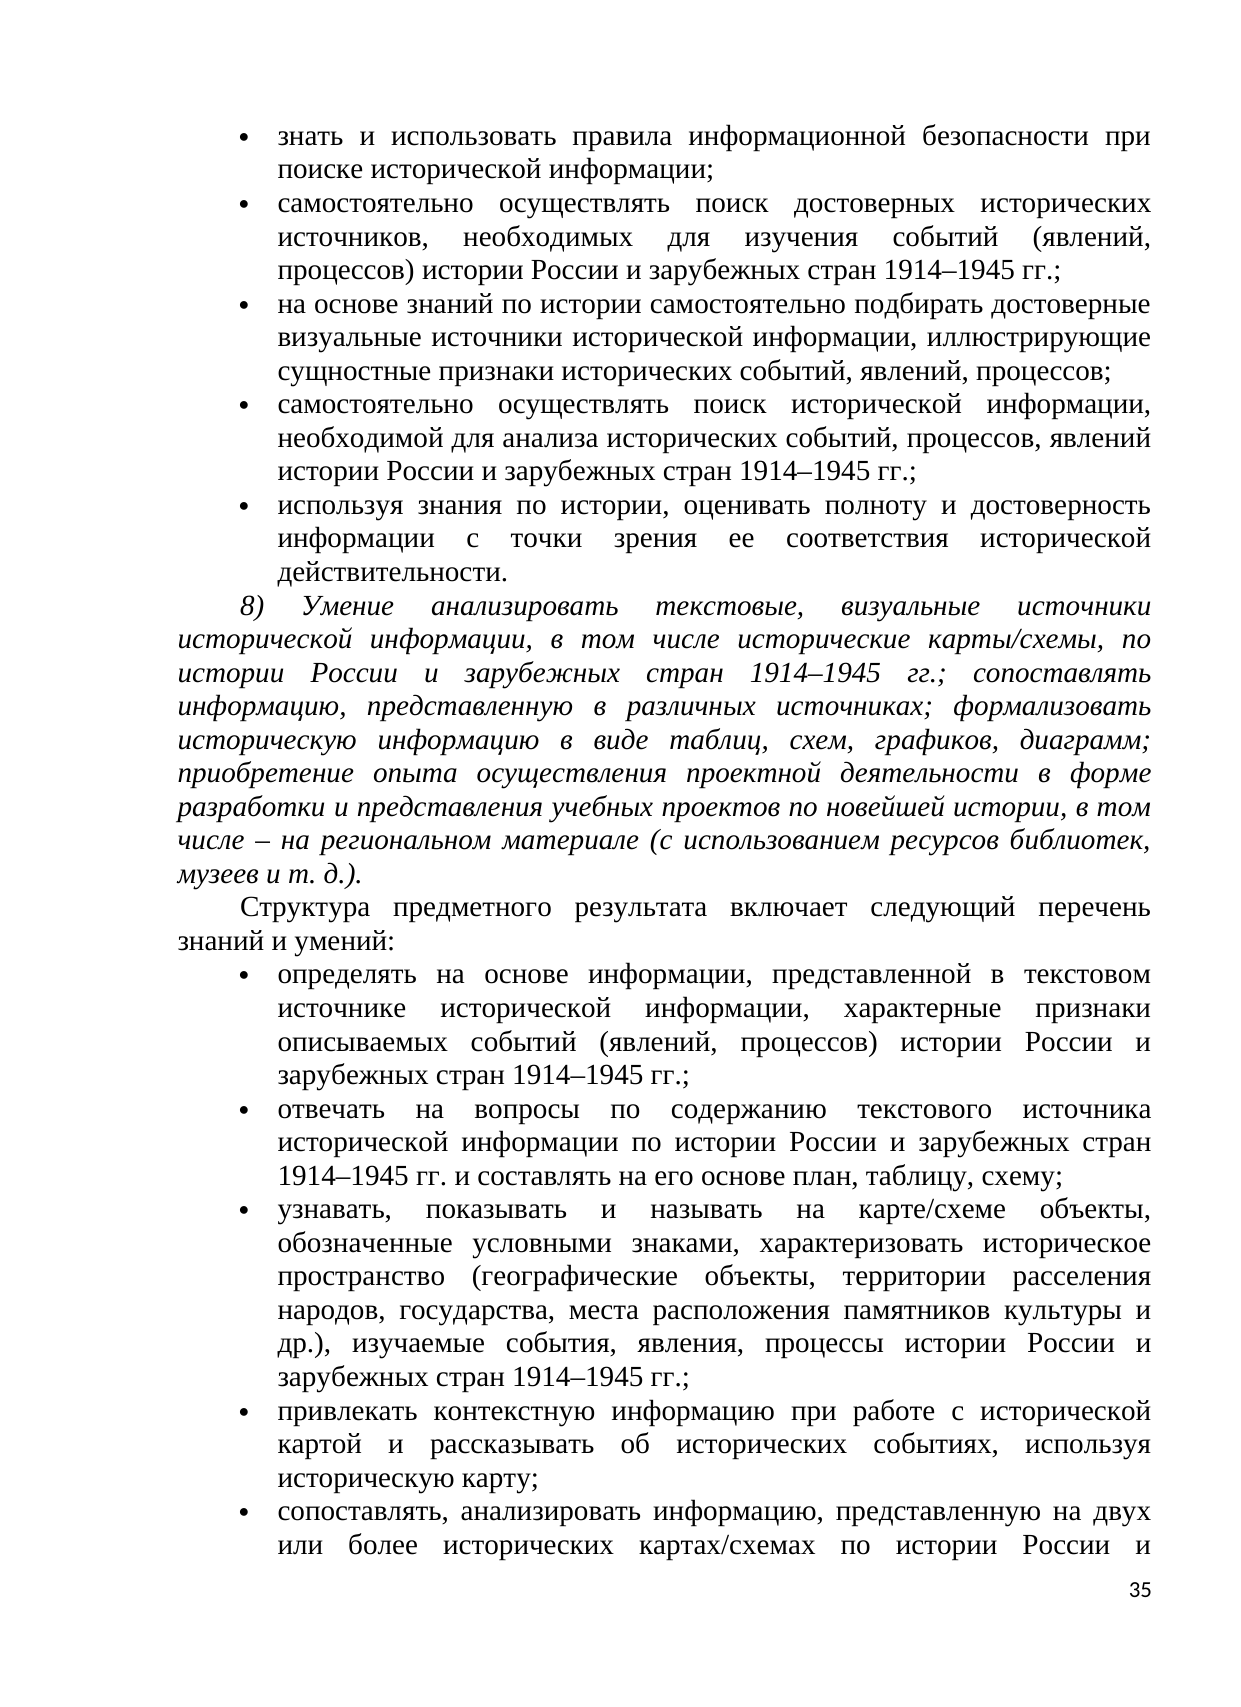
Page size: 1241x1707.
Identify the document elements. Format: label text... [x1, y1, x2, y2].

list привлекать контекстную информацию при работе с исторической картой и рассказывать об исторических событиях, используя историческую карту; [240, 1393, 1152, 1493]
list самостоятельно осуществлять поиск исторической информации, необходимой для анализа исторических событий, процессов, явлений истории России и зарубежных стран 1914–1945 гг.; [240, 386, 1152, 487]
list на основе знаний по истории самостоятельно подбирать достоверные визуальные источники исторической информации, иллюстрирующие сущностные признаки исторических событий, явлений, процессов; [240, 286, 1152, 386]
text 8) Умение анализировать текстовые, визуальные источники исторической информации, в том числе исторические карты/схемы, по истории России и зарубежных стран 1914–1945 гг.; сопоставлять информацию, представленную в различных источниках; формализовать историческую информацию в виде таблиц, схем, графиков, диаграмм; приобретение опыта осуществления проектной деятельности в форме разработки и представления учебных проектов по новейшей истории, в том числе – на региональном материале (с использованием ресурсов библиотек, музеев и т. д.). [177, 588, 1152, 889]
list отвечать на вопросы по содержанию текстового источника исторической информации по истории России и зарубежных стран 1914–1945 гг. и составлять на его основе план, таблицу, схему; [240, 1091, 1152, 1191]
list определять на основе информации, представленной в текстовом источнике исторической информации, характерные признаки описываемых событий (явлений, процессов) истории России и зарубежных стран 1914–1945 гг.; [240, 957, 1152, 1091]
list самостоятельно осуществлять поиск достоверных исторических источников, необходимых для изучения событий (явлений, процессов) истории России и зарубежных стран 1914–1945 гг.; [240, 185, 1152, 286]
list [240, 1493, 1152, 1560]
list используя знания по истории, оценивать полноту и достоверность информации с точки зрения ее соответствия исторической действительности. [240, 487, 1152, 588]
text Структура предметного результата включает следующий перечень знаний и умений: [177, 889, 1152, 957]
list знать и использовать правила информационной безопасности при поиске исторической информации; [240, 118, 1152, 185]
list узнавать, показывать и называть на карте/схеме объекты, обозначенные условными знаками, характеризовать историческое пространство (географические объекты, территории расселения народов, государства, места расположения памятников культуры и др.), изучаемые события, явления, процессы истории России и зарубежных стран 1914–1945 гг.; [240, 1191, 1152, 1393]
